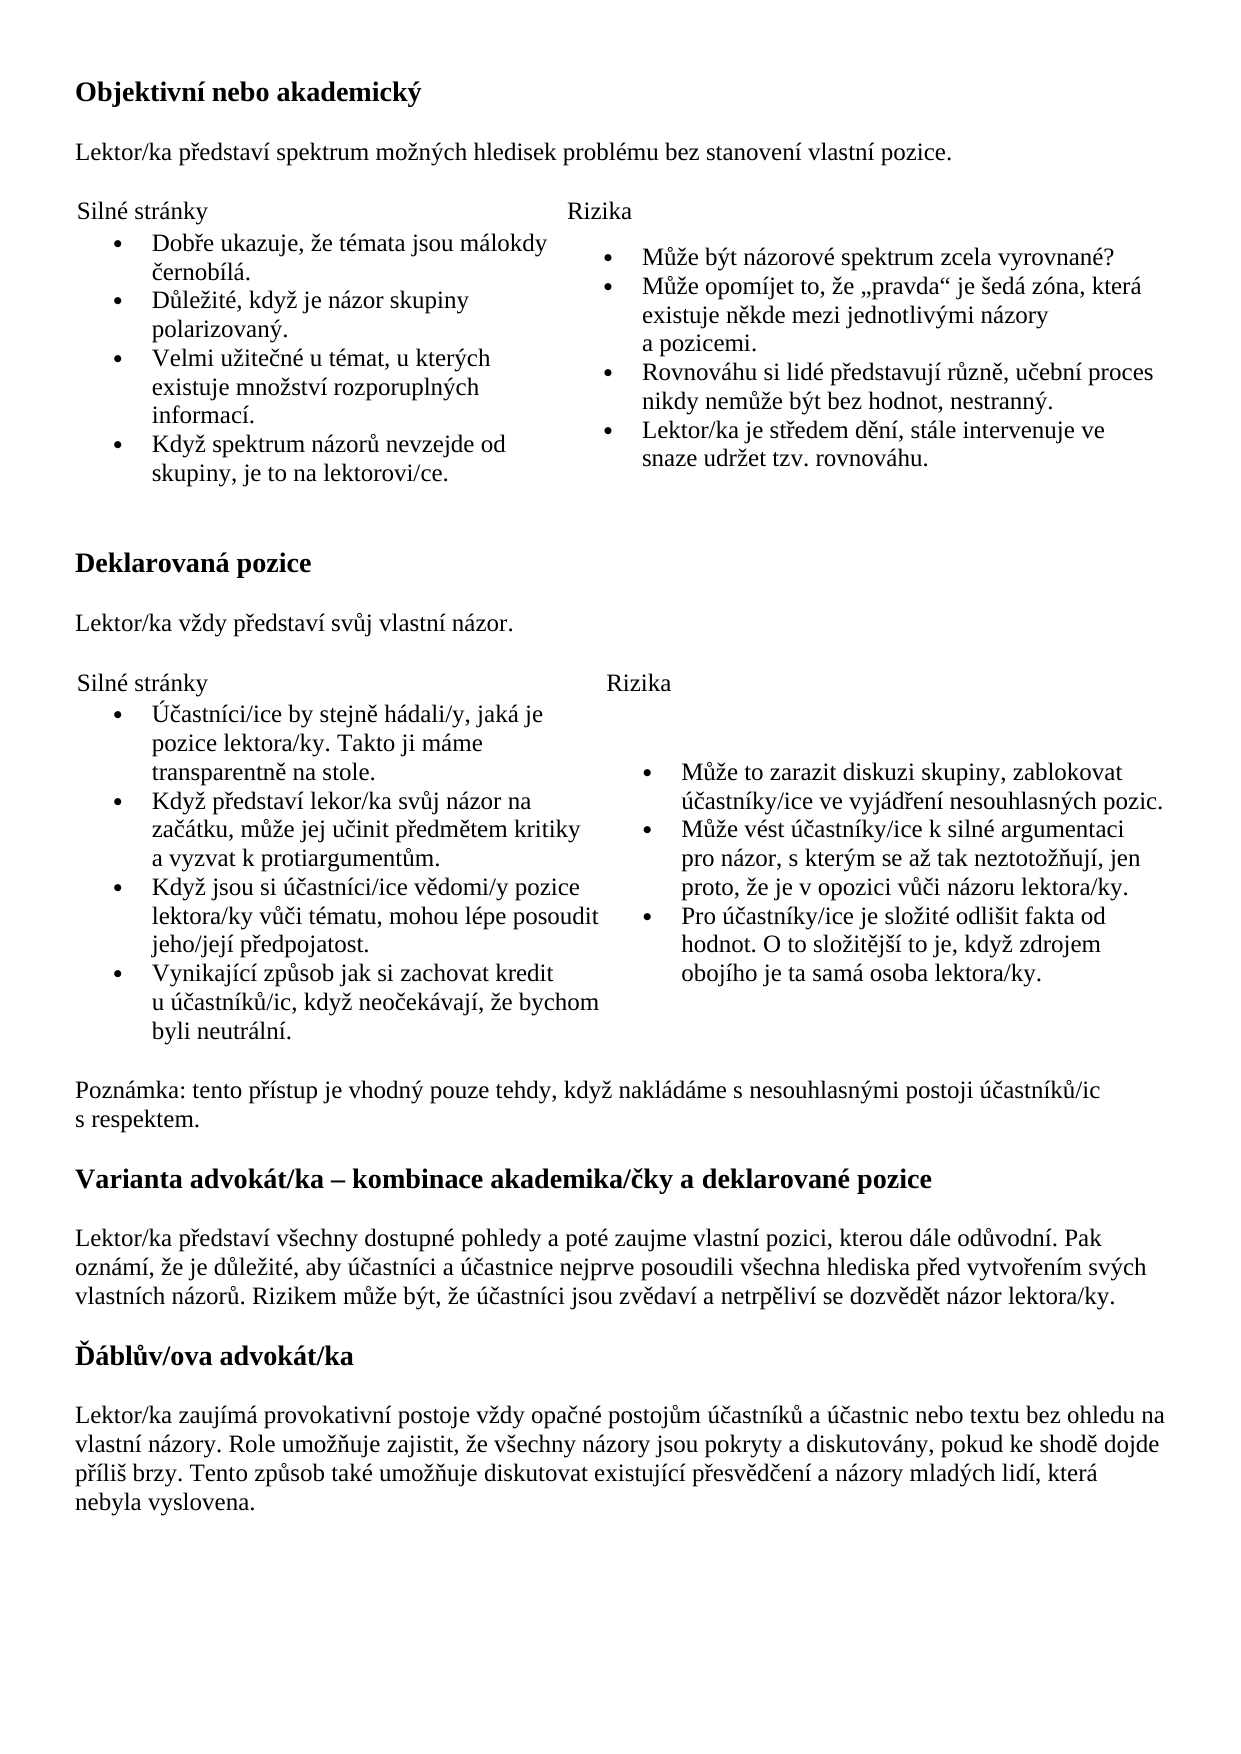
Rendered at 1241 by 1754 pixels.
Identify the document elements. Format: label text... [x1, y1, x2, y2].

text Lektor/ka představí všechny dostupné pohledy a poté zaujme vlastní pozici, kterou dále odůvodní. Pak oznámí, že je důležité, aby účastníci a účastnice nejprve posoudili všechna hlediska před vytvořením svých vlastních názorů. Rizikem může být, že účastníci jsou zvědaví a netrpěliví se dozvědět názor lektora/ky. [75, 1223, 1165, 1310]
table_cell Dobře ukazuje, že témata jsou málokdy černobílá. Důležité, když je názor skupiny polarizovaný. Velmi užitečné u témat, u kterých existuje množství rozporuplných informací. Když spektrum názorů nevzejde od skupiny, je to na lektorovi/ce. [75, 226, 565, 517]
text Lektor/ka vždy představí svůj vlastní názor. [75, 608, 1165, 637]
table_cell Může to zarazit diskuzi skupiny, zablokovat účastníky/ice ve vyjádření nesouhlasných pozic. Může vést účastníky/ice k silné argumentaci pro názor, s kterým se až tak neztotožňují, jen proto, že je v opozici vůči názoru lektora/ky. Pro účastníky/ice je složité odlišit fakta od hodnot. O to složitější to je, když zdrojem obojího je ta samá osoba lektora/ky. [604, 698, 1165, 1075]
table_header Silné stránky [75, 195, 565, 226]
text Varianta advokát/ka – kombinace akademika/čky a deklarované pozice [75, 1162, 1165, 1194]
table_header Rizika [565, 195, 1165, 226]
table_cell Účastníci/ice by stejně hádali/y, jaká je pozice lektora/ky. Takto ji máme transparentně na stole. Když představí lekor/ka svůj názor na začátku, může jej učinit předmětem kritiky a vyzvat k protiargumentům. Když jsou si účastníci/ice vědomi/y pozice lektora/ky vůči tématu, mohou lépe posoudit jeho/její předpojatost. Vynikající způsob jak si zachovat kredit u účastníků/ic, když neočekávají, že bychom byli neutrální. [75, 698, 604, 1075]
table_header Silné stránky [75, 666, 604, 698]
table_cell Může být názorové spektrum zcela vyrovnané? Může opomíjet to, že „pravda“ je šedá zóna, která existuje někde mezi jednotlivými názory a pozicemi. Rovnováhu si lidé představují různě, učební proces nikdy nemůže být bez hodnot, nestranný. Lektor/ka je středem dění, stále intervenuje ve snaze udržet tzv. rovnováhu. [565, 226, 1165, 517]
text Lektor/ka představí spektrum možných hledisek problému bez stanovení vlastní pozice. [75, 137, 1165, 165]
text Ďáblův/ova advokát/ka [75, 1339, 1165, 1371]
text Poznámka: tento přístup je vhodný pouze tehdy, když nakládáme s nesouhlasnými postoji účastníků/ic s respektem. [75, 1075, 1165, 1133]
text Deklarovaná pozice [75, 547, 1165, 579]
table_header Rizika [604, 666, 1165, 698]
text Lektor/ka zaujímá provokativní postoje vždy opačné postojům účastníků a účastnic nebo textu bez ohledu na vlastní názory. Role umožňuje zajistit, že všechny názory jsou pokryty a diskutovány, pokud ke shodě dojde příliš brzy. Tento způsob také umožňuje diskutovat existující přesvědčení a názory mladých lidí, která nebyla vyslovena. [75, 1400, 1165, 1515]
text Objektivní nebo akademický [75, 75, 1165, 107]
